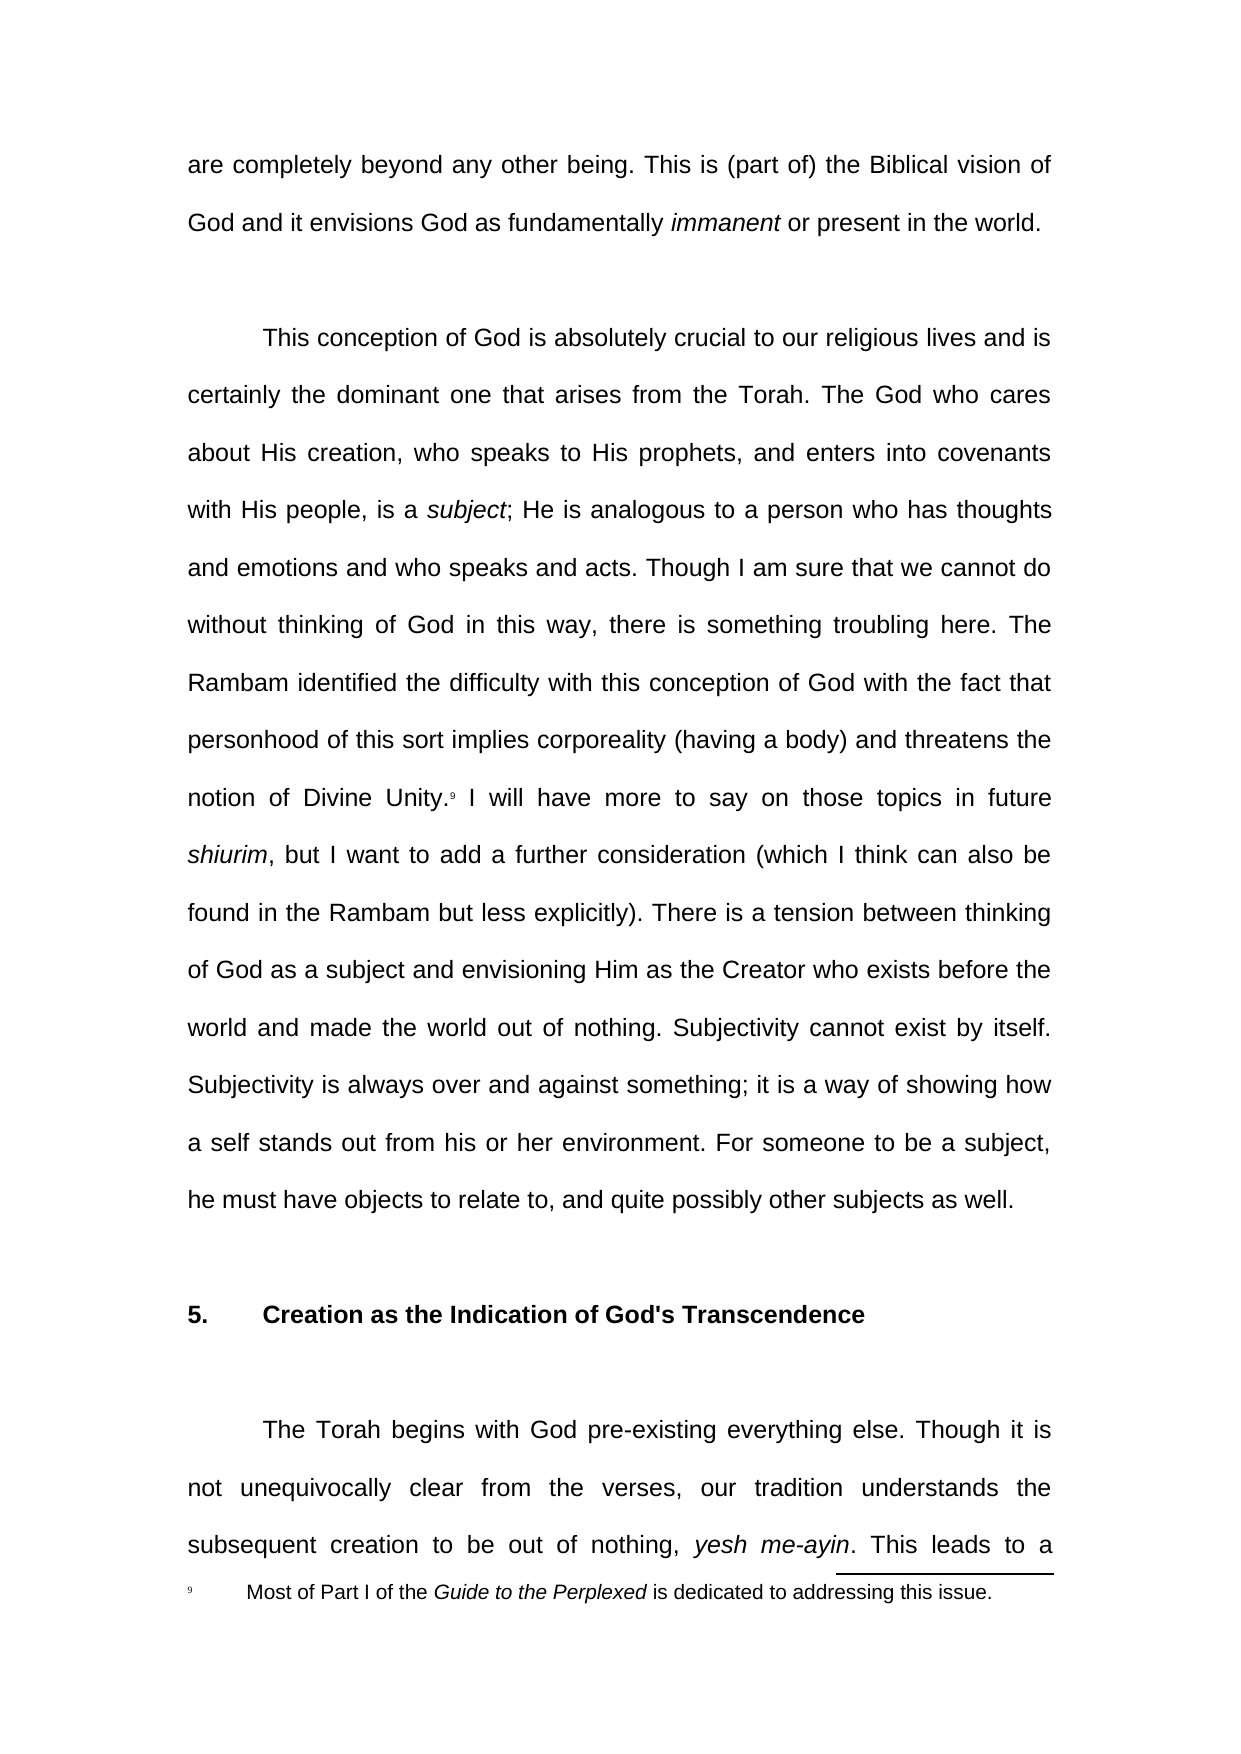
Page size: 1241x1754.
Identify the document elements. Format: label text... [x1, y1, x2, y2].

text 5. Creation as the Indication of God's Transcendence [187, 1300, 1053, 1329]
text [187, 1415, 1053, 1559]
text This conception of God is absolutely crucial to our religious lives and is certainly the dominant one that arises from the Torah. The God who cares about His creation, who speaks to His prophets, and enters into covenants with His people, is a subject; He is analogous to a person who has thoughts and emotions and who speaks and acts. Though I am sure that we cannot do without thinking of God in this way, there is something troubling here. The Rambam identified the difficulty with this conception of God with the fact that personhood of this sort implies corporeality (having a body) and threatens the notion of Divine Unity. I will have more to say on those topics in future shiurim, but I want to add a further consideration (which I think can also be found in the Rambam but less explicitly). There is a tension between thinking of God as a subject and envisioning Him as the Creator who exists before the world and made the world out of nothing. Subjectivity cannot exist by itself. Subjectivity is always over and against something; it is a way of showing how a self stands out from his or her environment. For someone to be a subject, he must have objects to relate to, and quite possibly other subjects as well. [187, 322, 1053, 1214]
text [187, 150, 1053, 236]
